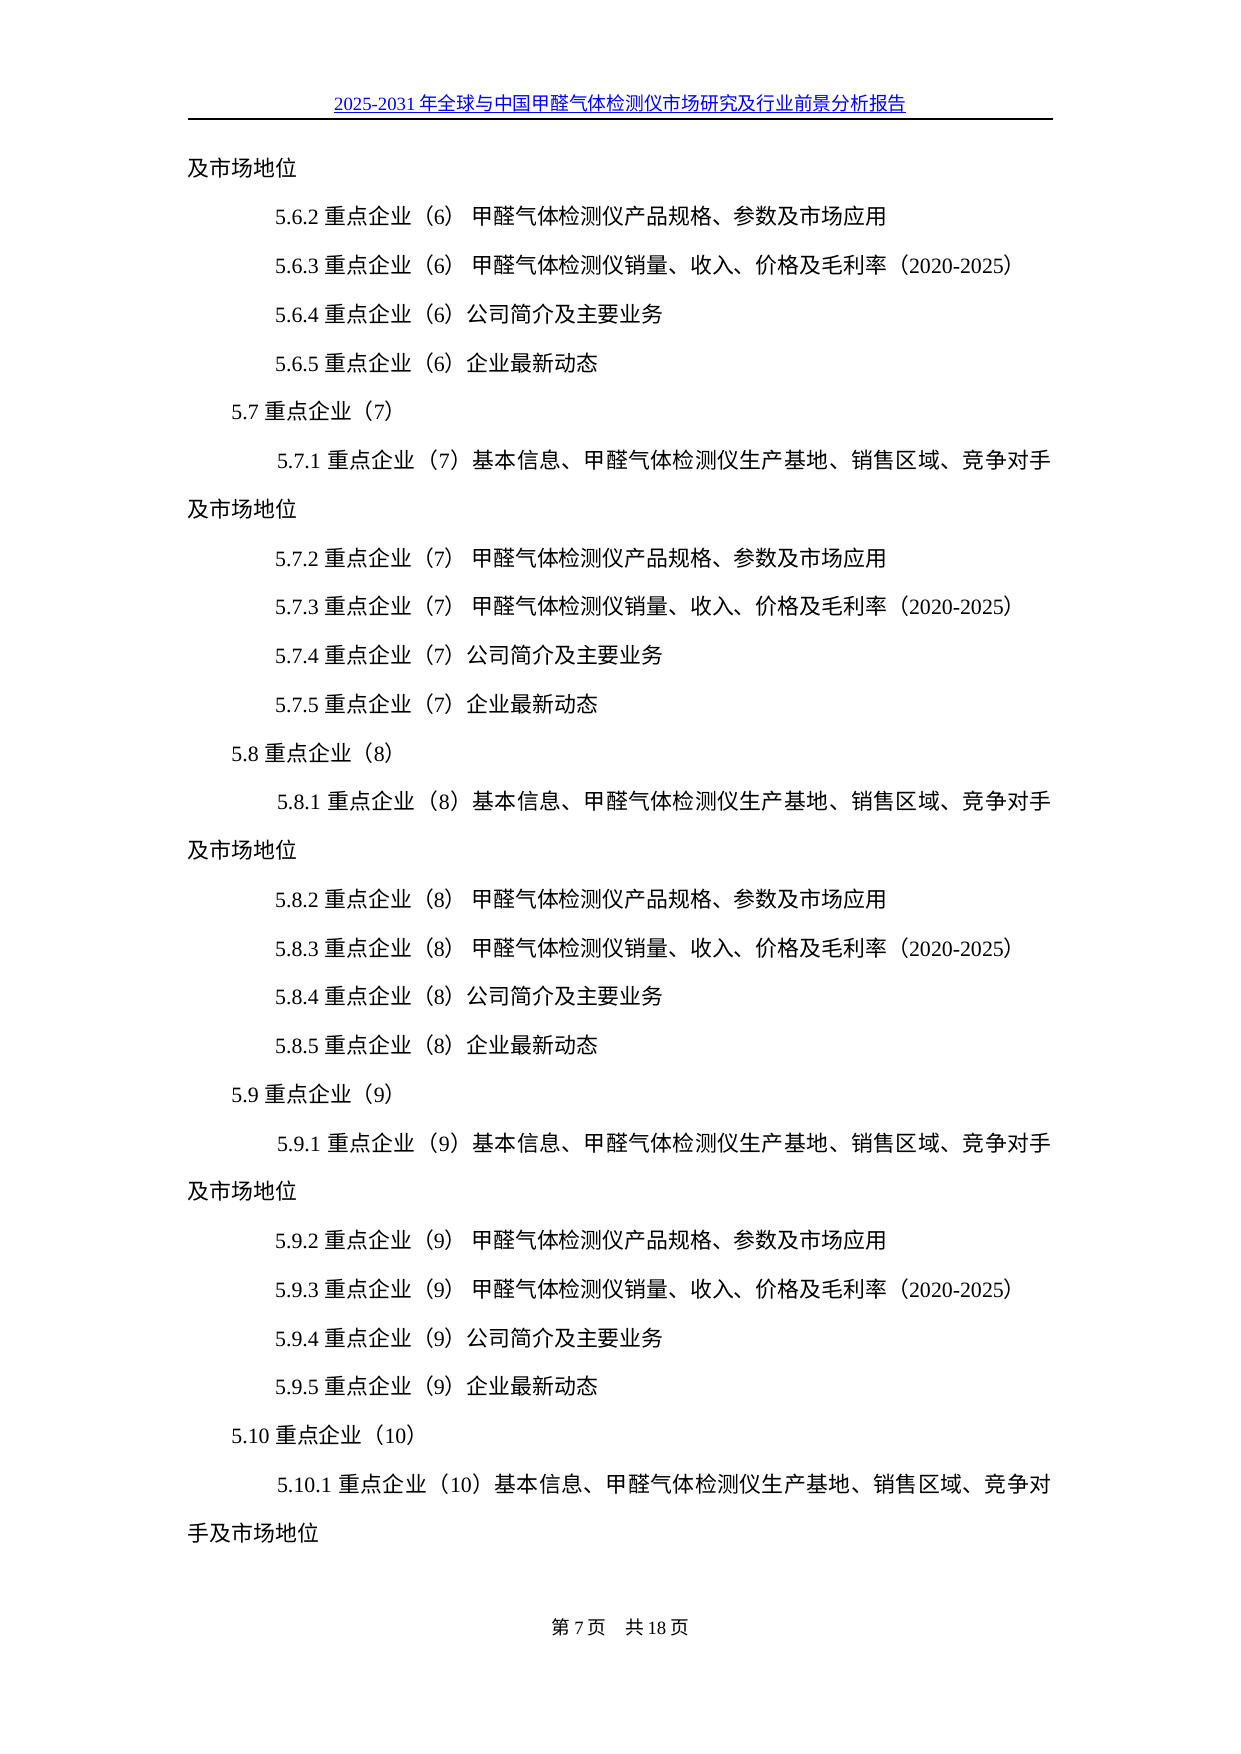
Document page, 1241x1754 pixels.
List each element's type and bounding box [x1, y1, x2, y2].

text [187, 150, 1053, 1548]
